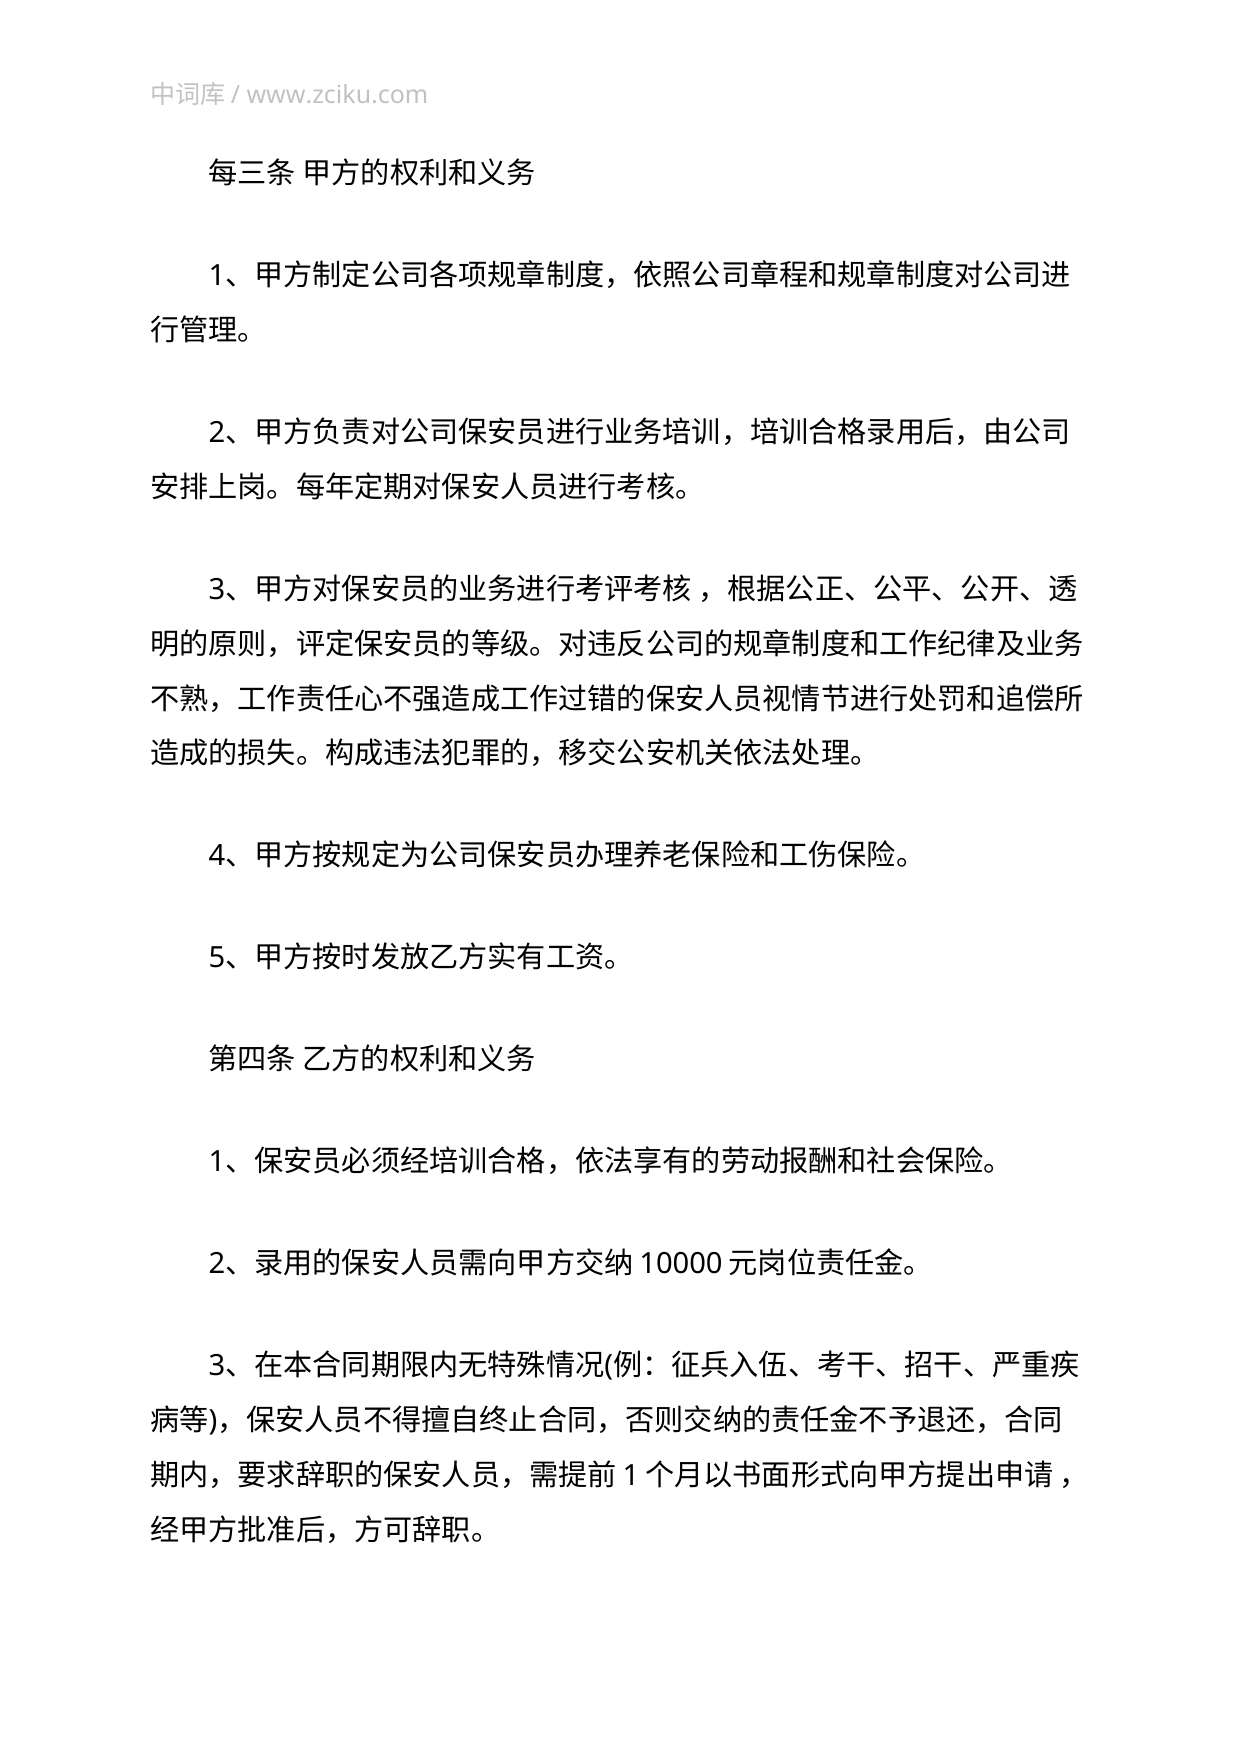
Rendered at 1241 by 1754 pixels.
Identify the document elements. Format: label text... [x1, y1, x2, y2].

text 3、在本合同期限内无特殊情况(例：征兵入伍、考干、招干、严重疾病等)，保安人员不得擅自终止合同，否则交纳的责任金不予退还，合同期内，要求辞职的保安人员，需提前1个月以书面形式向甲方提出申请 ，经甲方批准后，方可辞职。 [150, 1342, 1090, 1549]
text 5、甲方按时发放乙方实有工资。 [150, 934, 1090, 976]
text 1、保安员必须经培训合格，依法享有的劳动报酬和社会保险。 [150, 1138, 1090, 1180]
text 1、甲方制定公司各项规章制度，依照公司章程和规章制度对公司进行管理。 [150, 252, 1090, 349]
text 2、录用的保安人员需向甲方交纳10000元岗位责任金。 [150, 1239, 1090, 1282]
text 每三条 甲方的权利和义务 [150, 150, 1090, 192]
text 3、甲方对保安员的业务进行考评考核 ，根据公正、公平、公开、透明的原则，评定保安员的等级。对违反公司的规章制度和工作纪律及业务不熟，工作责任心不强造成工作过错的保安人员视情节进行处罚和追偿所造成的损失。构成违法犯罪的，移交公安机关依法处理。 [150, 565, 1090, 772]
text 第四条 乙方的权利和义务 [150, 1036, 1090, 1078]
text 2、甲方负责对公司保安员进行业务培训，培训合格录用后，由公司安排上岗。每年定期对保安人员进行考核。 [150, 408, 1090, 506]
text 4、甲方按规定为公司保安员办理养老保险和工伤保险。 [150, 832, 1090, 874]
